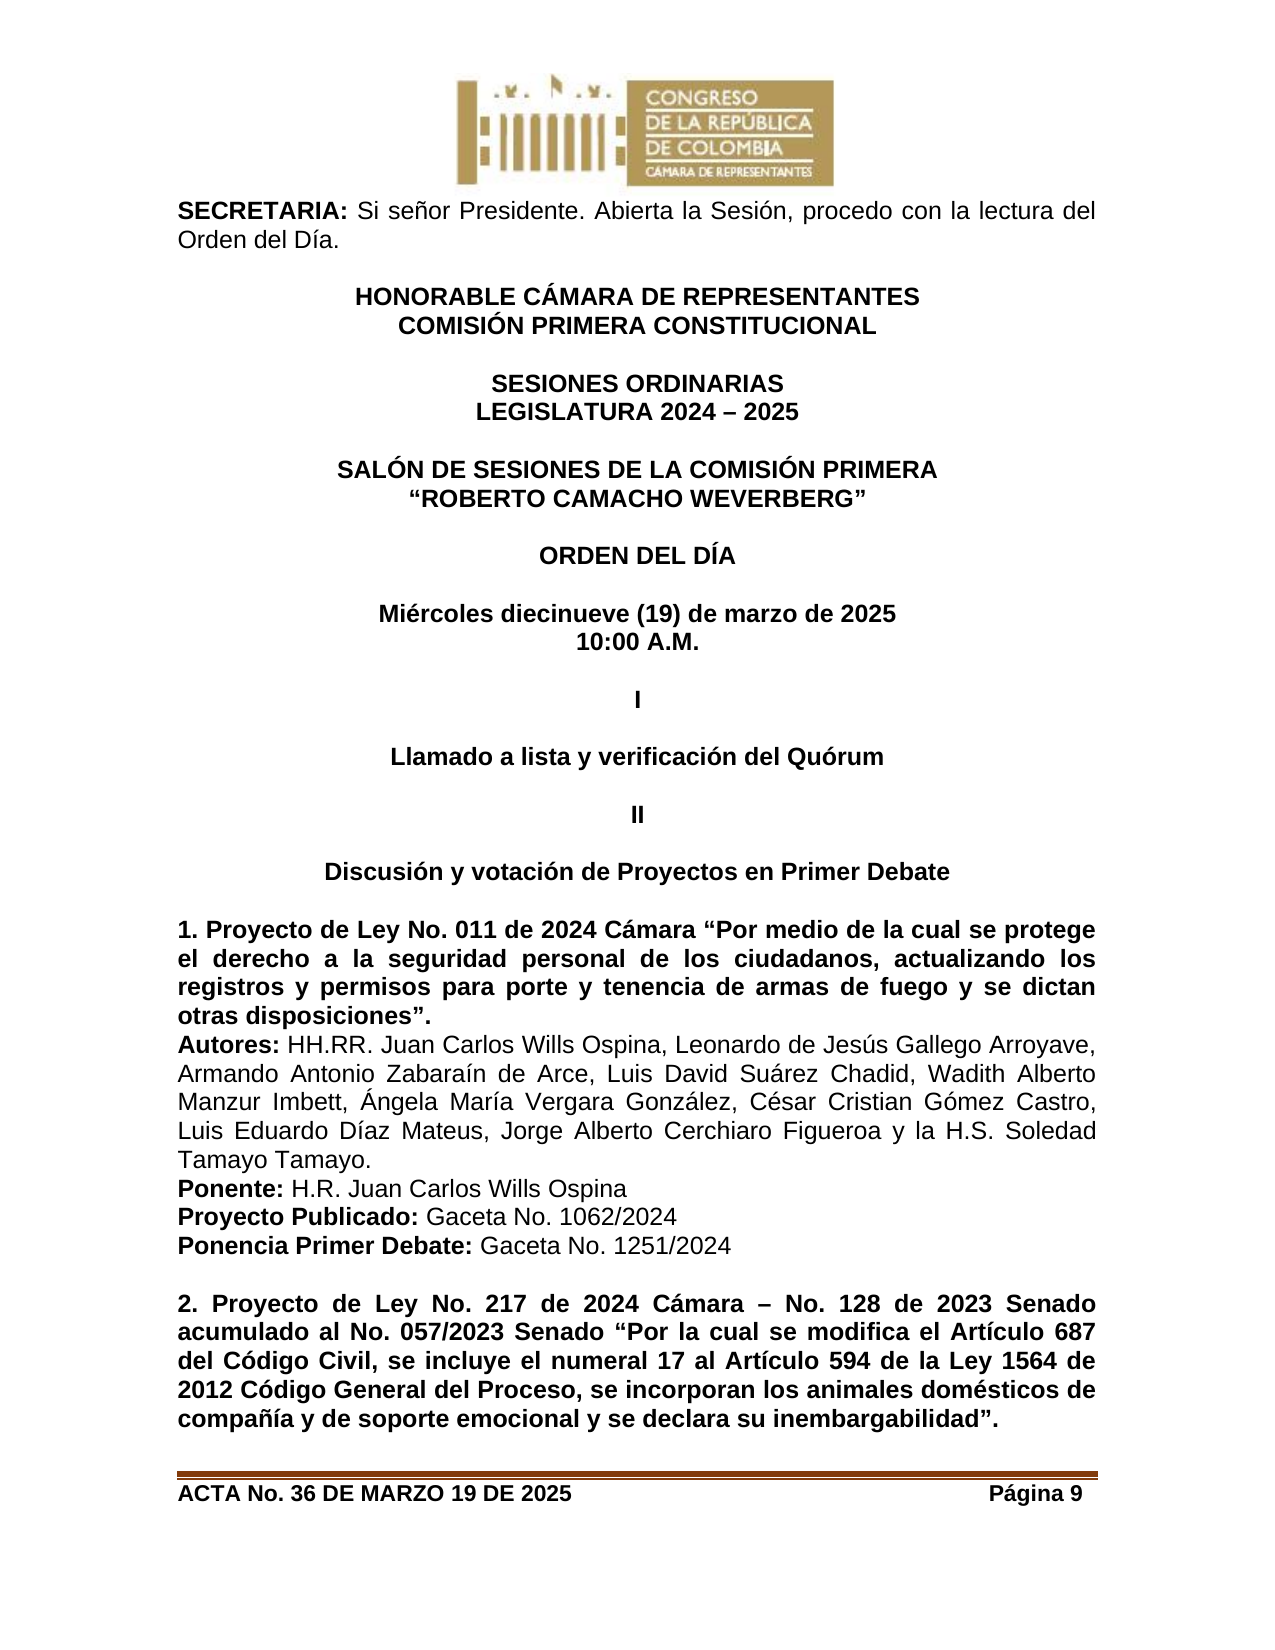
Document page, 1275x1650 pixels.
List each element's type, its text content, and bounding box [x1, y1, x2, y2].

text Ponencia Primer Debate: Gaceta No. 1251/2024 [177, 1231, 1098, 1260]
subtitle SECRETARIA: Si señor Presidente. Abierta la Sesión, procedo con la lectura del Orden del Día. [177, 196, 1098, 254]
text Proyecto Publicado: Gaceta No. 1062/2024 [177, 1202, 1098, 1231]
picture [430, 73, 845, 197]
text Miércoles diecinueve (19) de marzo de 2025 [177, 599, 1098, 627]
text Discusión y votación de Proyectos en Primer Debate [177, 857, 1098, 886]
text Ponente: H.R. Juan Carlos Wills Ospina [177, 1174, 1098, 1202]
text SALÓN DE SESIONES DE LA COMISIÓN PRIMERA [177, 455, 1098, 484]
subtitle ORDEN DEL DÍA [177, 541, 1098, 570]
text HONORABLE CÁMARA DE REPRESENTANTES [177, 282, 1098, 311]
text II [177, 800, 1098, 829]
text LEGISLATURA 2024 – 2025 [177, 397, 1098, 426]
text Autores: HH.RR. Juan Carlos Wills Ospina, Leonardo de Jesús Gallego Arroyave, Armando Antonio Zabaraín de Arce, Luis David Suárez Chadid, Wadith Alberto Manzur Imbett, Ángela María Vergara González, César Cristian Gómez Castro, Luis Eduardo Díaz Mateus, Jorge Alberto Cerchiaro Figueroa y la H.S. Soledad Tamayo Tamayo. [177, 1030, 1098, 1174]
text Llamado a lista y verificación del Quórum [177, 742, 1098, 771]
text 2. Proyecto de Ley No. 217 de 2024 Cámara – No. 128 de 2023 Senado acumulado al No. 057/2023 Senado “Por la cual se modifica el Artículo 687 del Código Civil, se incluye el numeral 17 al Artículo 594 de la Ley 1564 de 2012 Código General del Proceso, se incorporan los animales domésticos de compañía y de soporte emocional y se declara su inembargabilidad”. [177, 1289, 1098, 1432]
text I [177, 685, 1098, 714]
text COMISIÓN PRIMERA CONSTITUCIONAL [177, 311, 1098, 340]
text 1. Proyecto de Ley No. 011 de 2024 Cámara “Por medio de la cual se protege el derecho a la seguridad personal de los ciudadanos, actualizando los registros y permisos para porte y tenencia de armas de fuego y se dictan otras disposiciones”. [177, 915, 1098, 1030]
text SESIONES ORDINARIAS [177, 369, 1098, 397]
text “ROBERTO CAMACHO WEVERBERG” [177, 484, 1098, 512]
text 10:00 A.M. [177, 627, 1098, 656]
